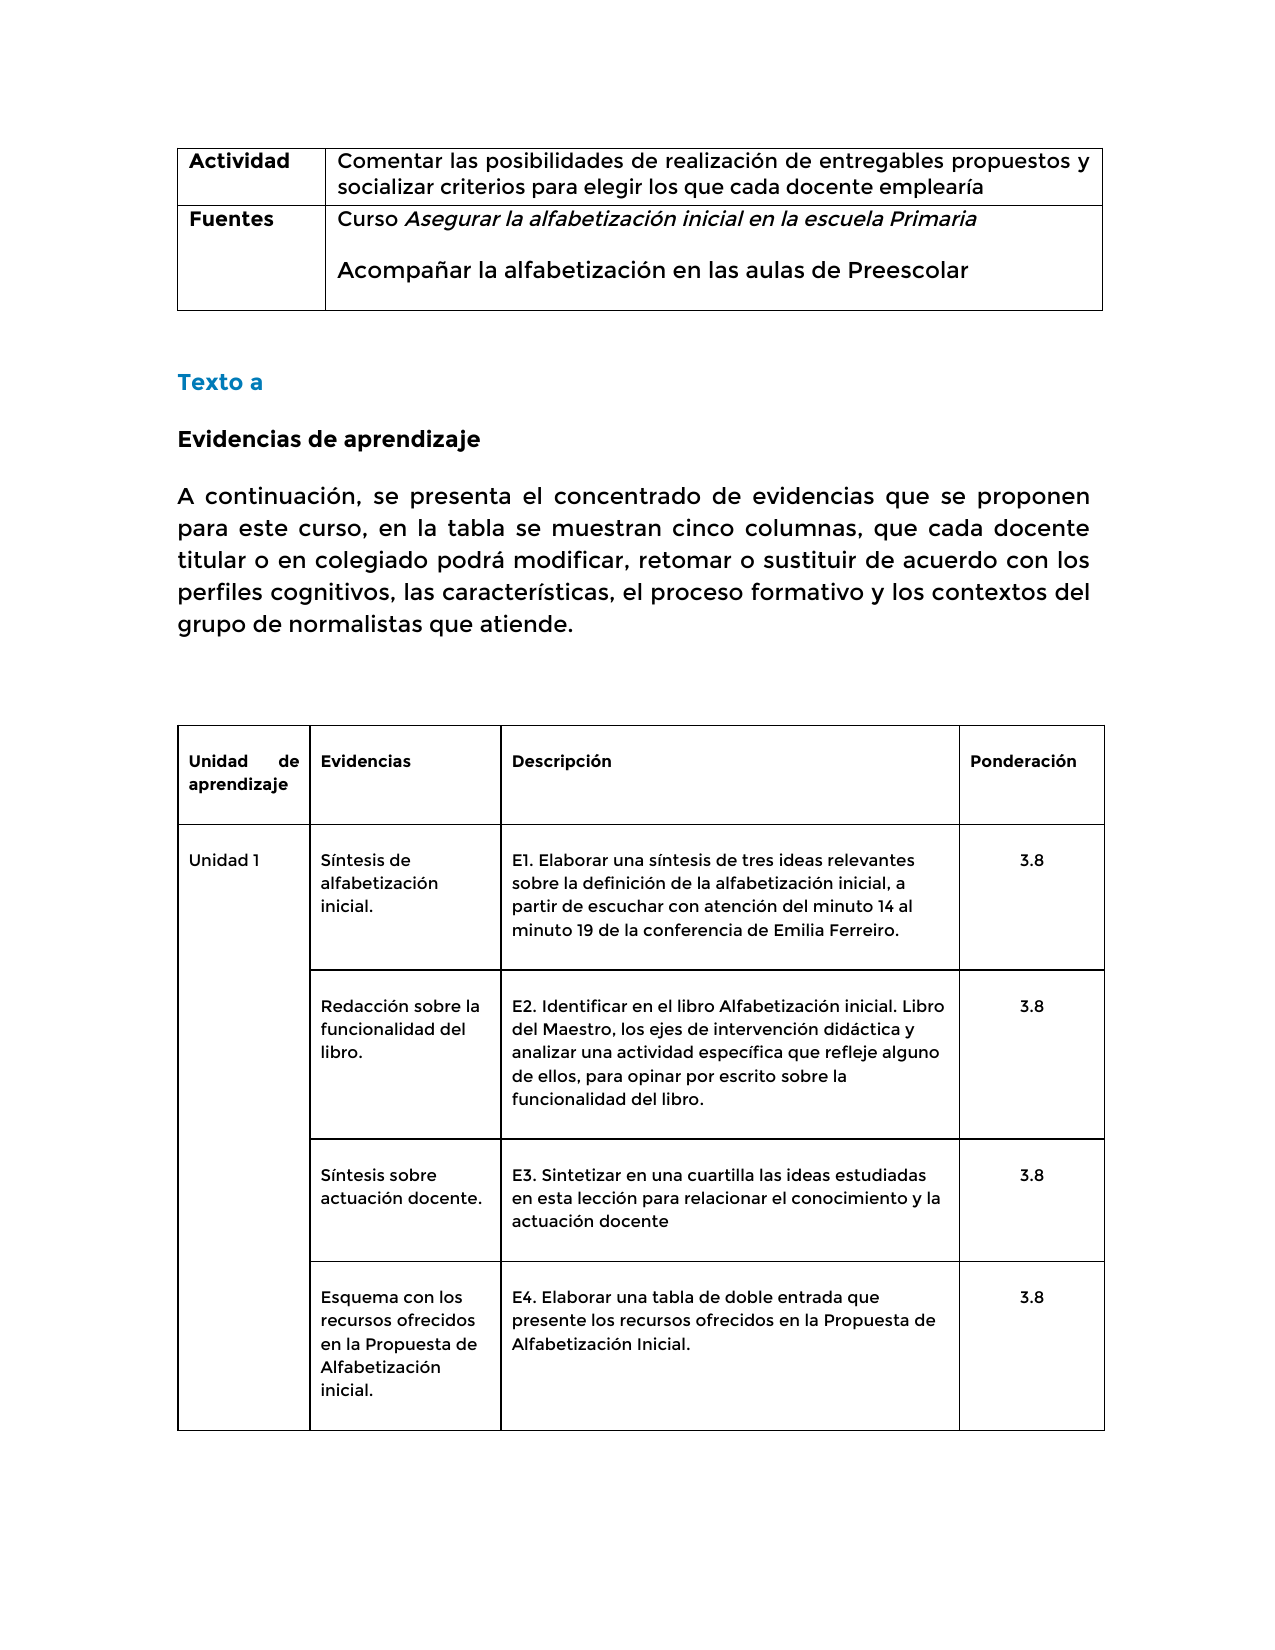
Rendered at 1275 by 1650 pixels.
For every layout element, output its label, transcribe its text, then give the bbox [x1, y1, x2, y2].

table_cell Comentar las posibilidades de realización de entregables propuestos y socializar criterios para elegir los que cada docente emplearía [326, 149, 1102, 205]
table_cell Síntesis de alfabetización inicial. [311, 825, 500, 969]
table_cell 3.8 [960, 1140, 1104, 1261]
table_cell 3.8 [960, 971, 1104, 1138]
table_cell Fuentes [178, 206, 325, 310]
table_cell Actividad [178, 149, 325, 205]
table_cell E2. Identificar en el libro Alfabetización inicial. Libro del Maestro, los ejes de intervención didáctica y analizar una actividad específica que refleje alguno de ellos, para opinar por escrito sobre la funcionalidad del libro. [502, 971, 959, 1138]
text A continuación, se presenta el concentrado de evidencias que se proponen para este curso, en la tabla se muestran cinco columnas, que cada docente titular o en colegiado podrá modificar, retomar o sustituir de acuerdo con los perfiles cognitivos, las características, el proceso formativo y los contextos del grupo de normalistas que atiende. [177, 482, 1091, 638]
table_header Ponderación [960, 726, 1104, 823]
table_cell Redacción sobre la funcionalidad del libro. [311, 971, 500, 1138]
table_header Unidad de aprendizaje [179, 726, 309, 823]
text Texto a [177, 368, 1098, 396]
table_cell E4. Elaborar una tabla de doble entrada que presente los recursos ofrecidos en la Propuesta de Alfabetización Inicial. [502, 1262, 959, 1430]
table_header Descripción [502, 726, 959, 823]
table_cell E3. Sintetizar en una cuartilla las ideas estudiadas en esta lección para relacionar el conocimiento y la actuación docente [502, 1140, 959, 1261]
table_cell Esquema con los recursos ofrecidos en la Propuesta de Alfabetización inicial. [311, 1262, 500, 1430]
table_cell Unidad 1 [179, 825, 309, 1430]
table_cell 3.8 [960, 1262, 1104, 1430]
table_cell 3.8 [960, 825, 1104, 969]
text Evidencias de aprendizaje [177, 425, 1098, 453]
table_cell Síntesis sobre actuación docente. [311, 1140, 500, 1261]
table_cell E1. Elaborar una síntesis de tres ideas relevantes sobre la definición de la alfabetización inicial, a partir de escuchar con atención del minuto 14 al minuto 19 de la conferencia de Emilia Ferreiro. [502, 825, 959, 969]
table_header Evidencias [311, 726, 500, 823]
table_cell Curso Asegurar la alfabetización inicial en la escuela Primaria Acompañar la alfabetización en las aulas de Preescolar [326, 206, 1102, 310]
